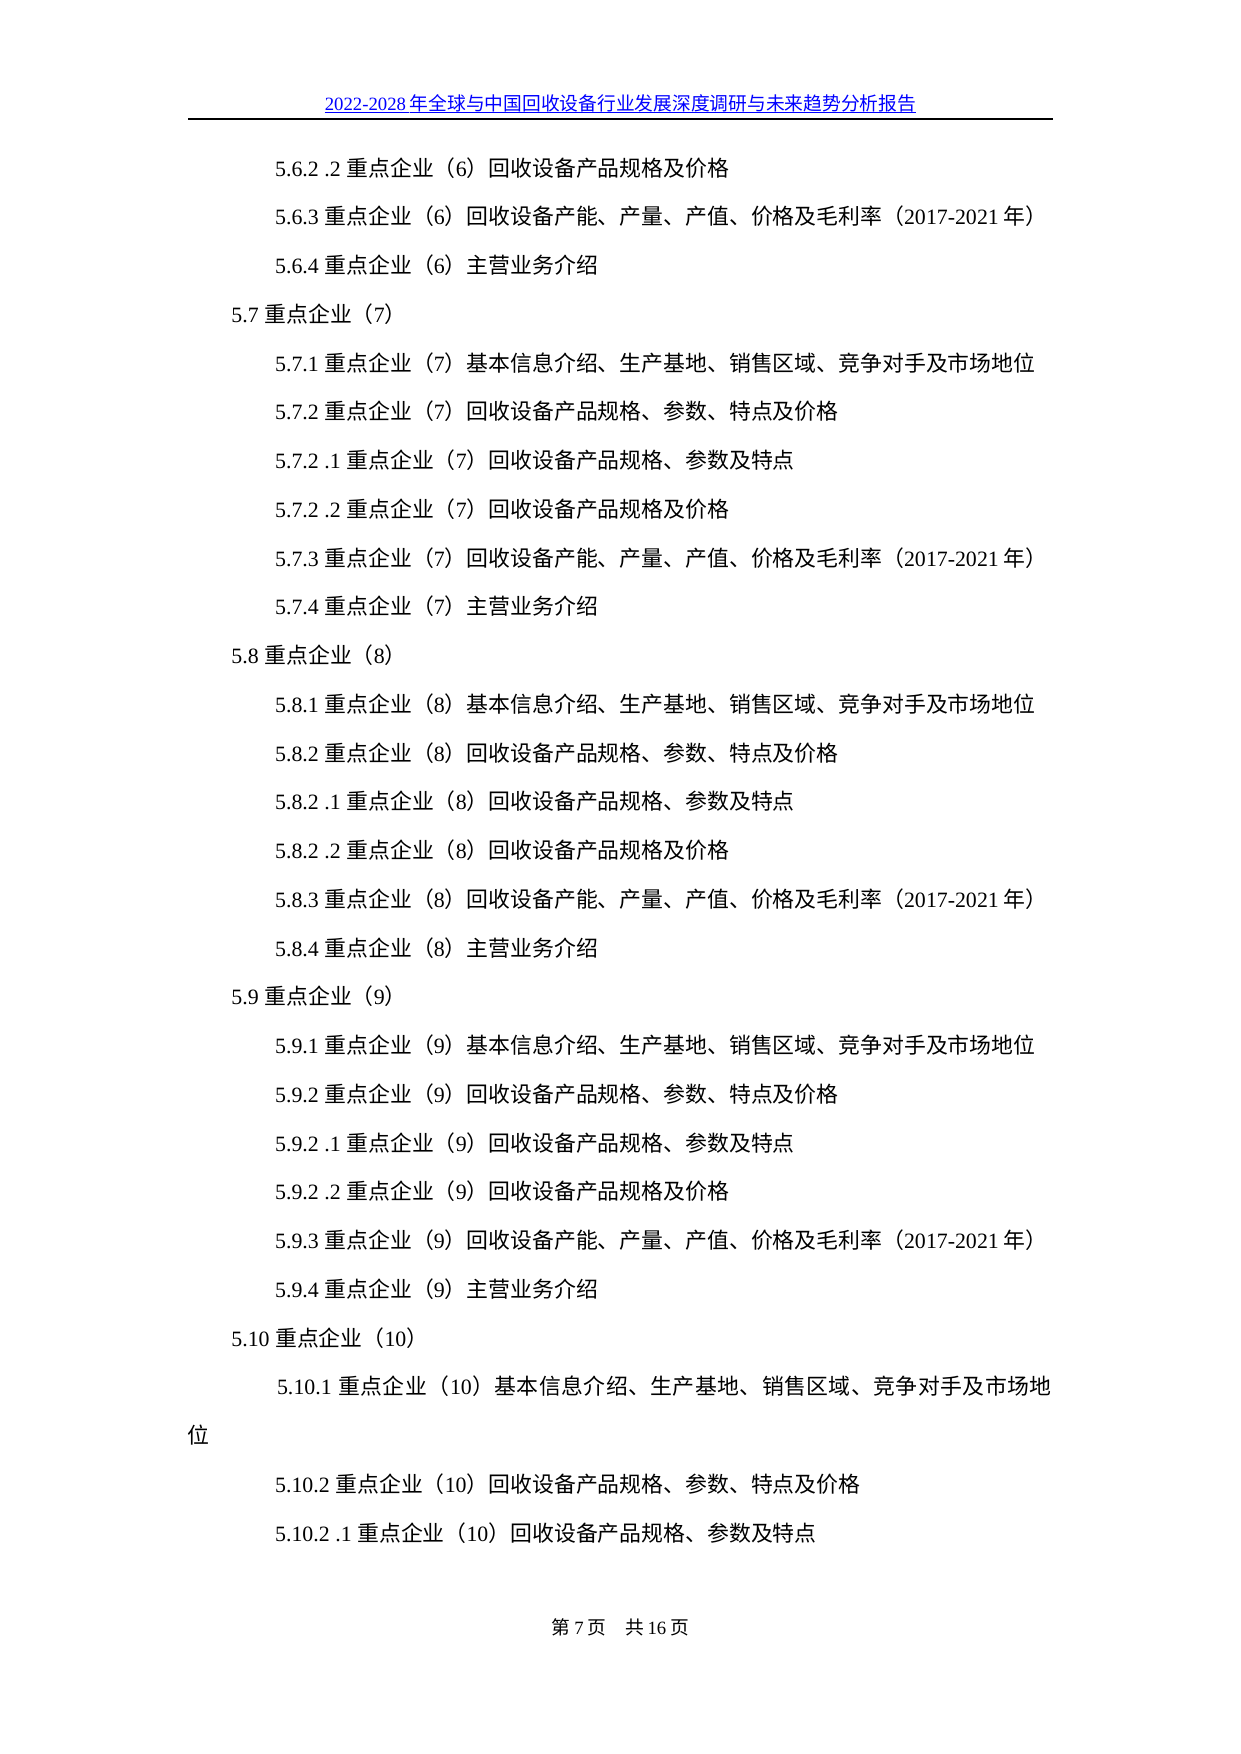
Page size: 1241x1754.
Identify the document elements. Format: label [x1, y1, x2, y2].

text [187, 150, 1053, 1548]
